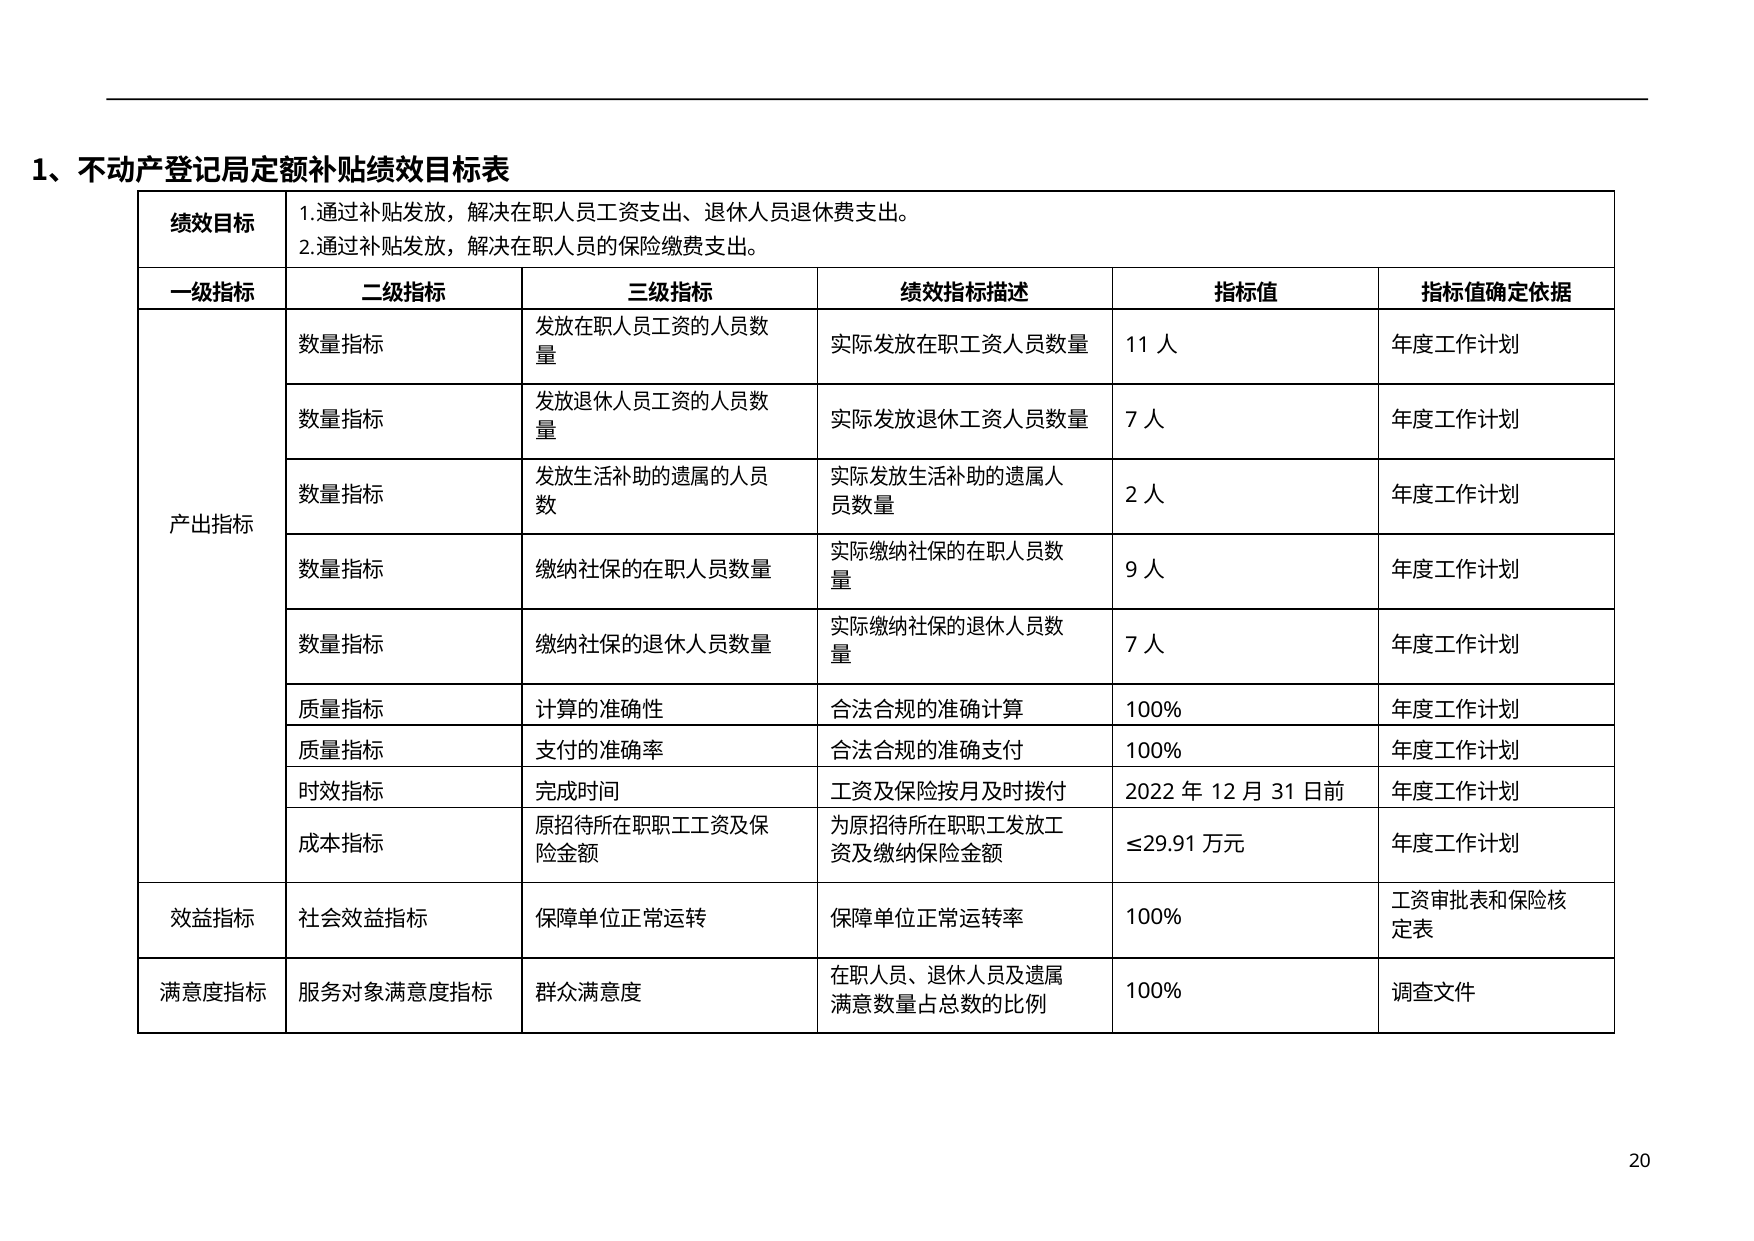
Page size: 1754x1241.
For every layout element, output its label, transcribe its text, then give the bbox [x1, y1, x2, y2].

list 1、不动产登记局定额补贴绩效目标表 [31, 146, 1723, 188]
